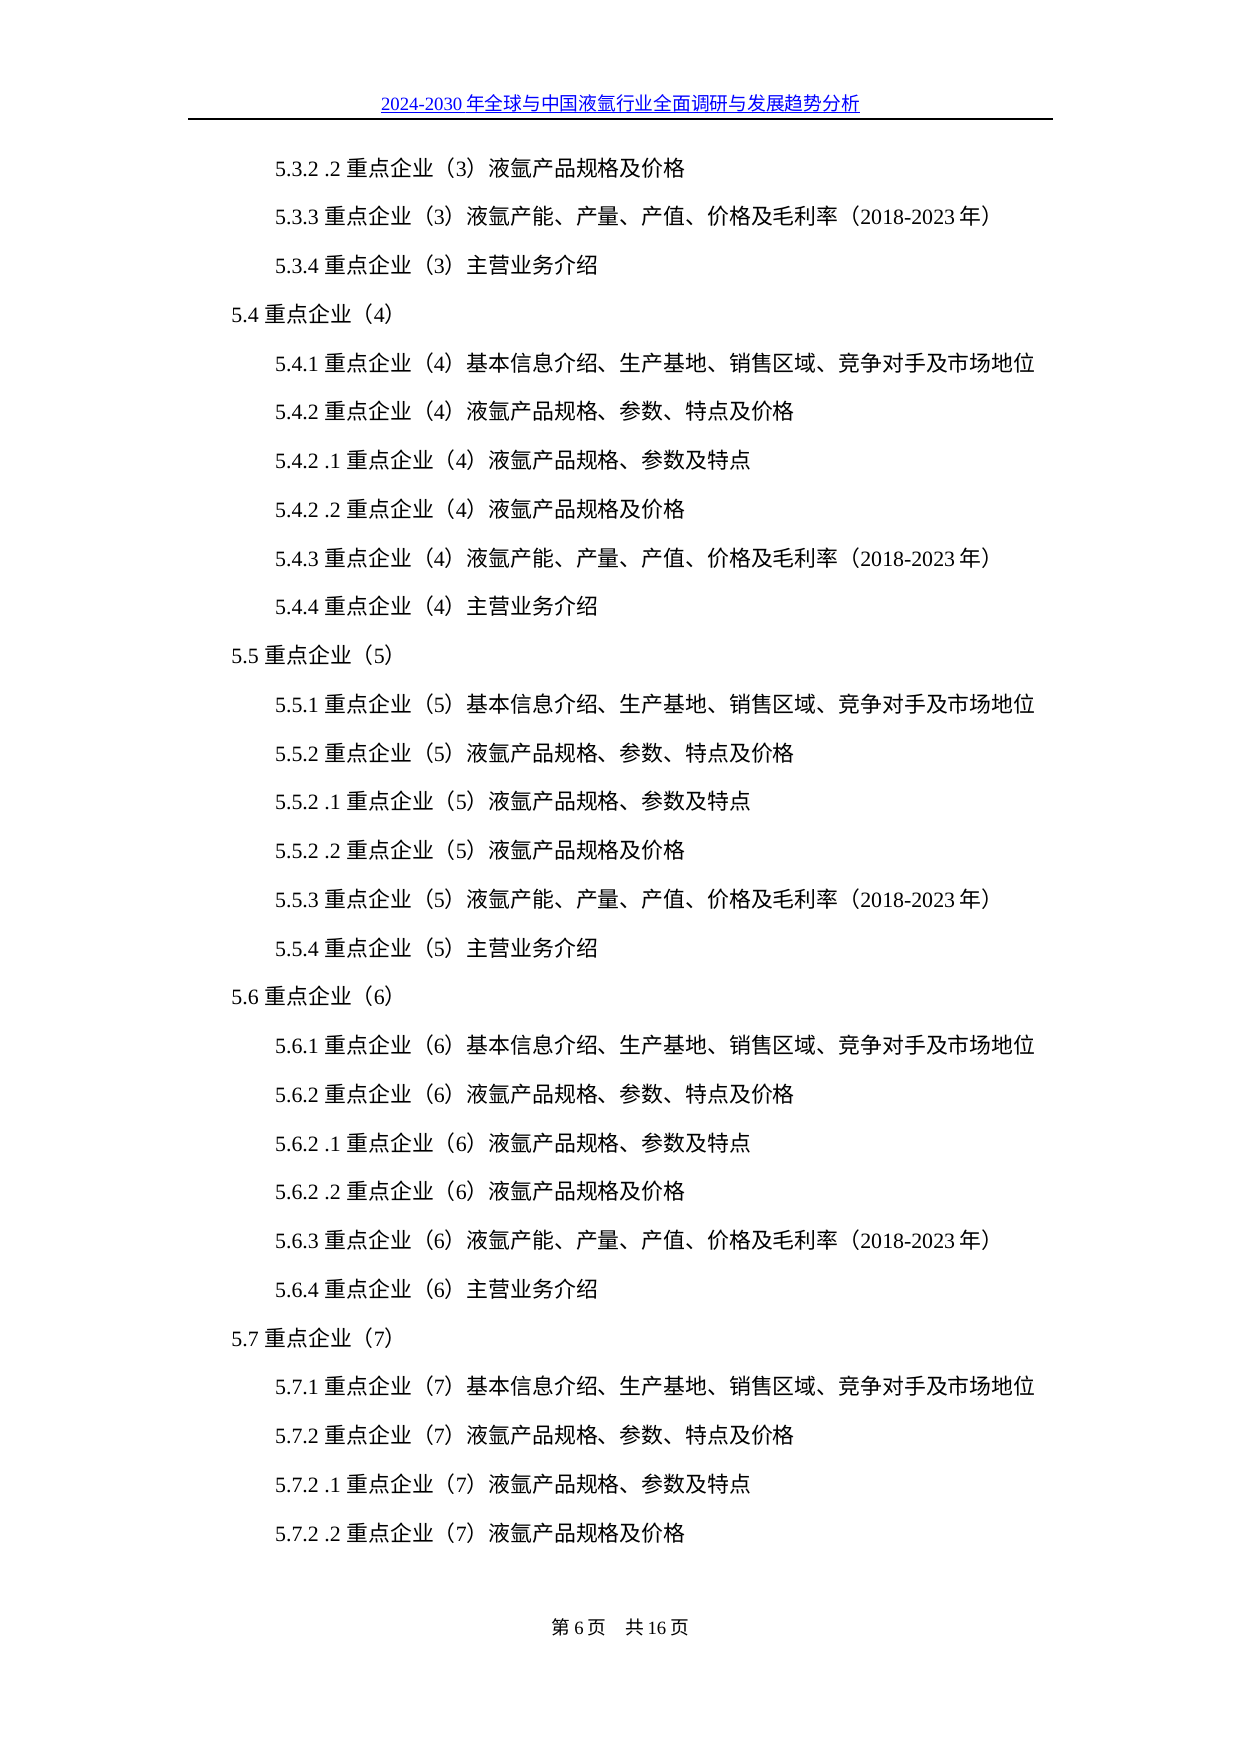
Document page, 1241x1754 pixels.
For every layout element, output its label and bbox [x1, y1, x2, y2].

text [187, 150, 1053, 1548]
